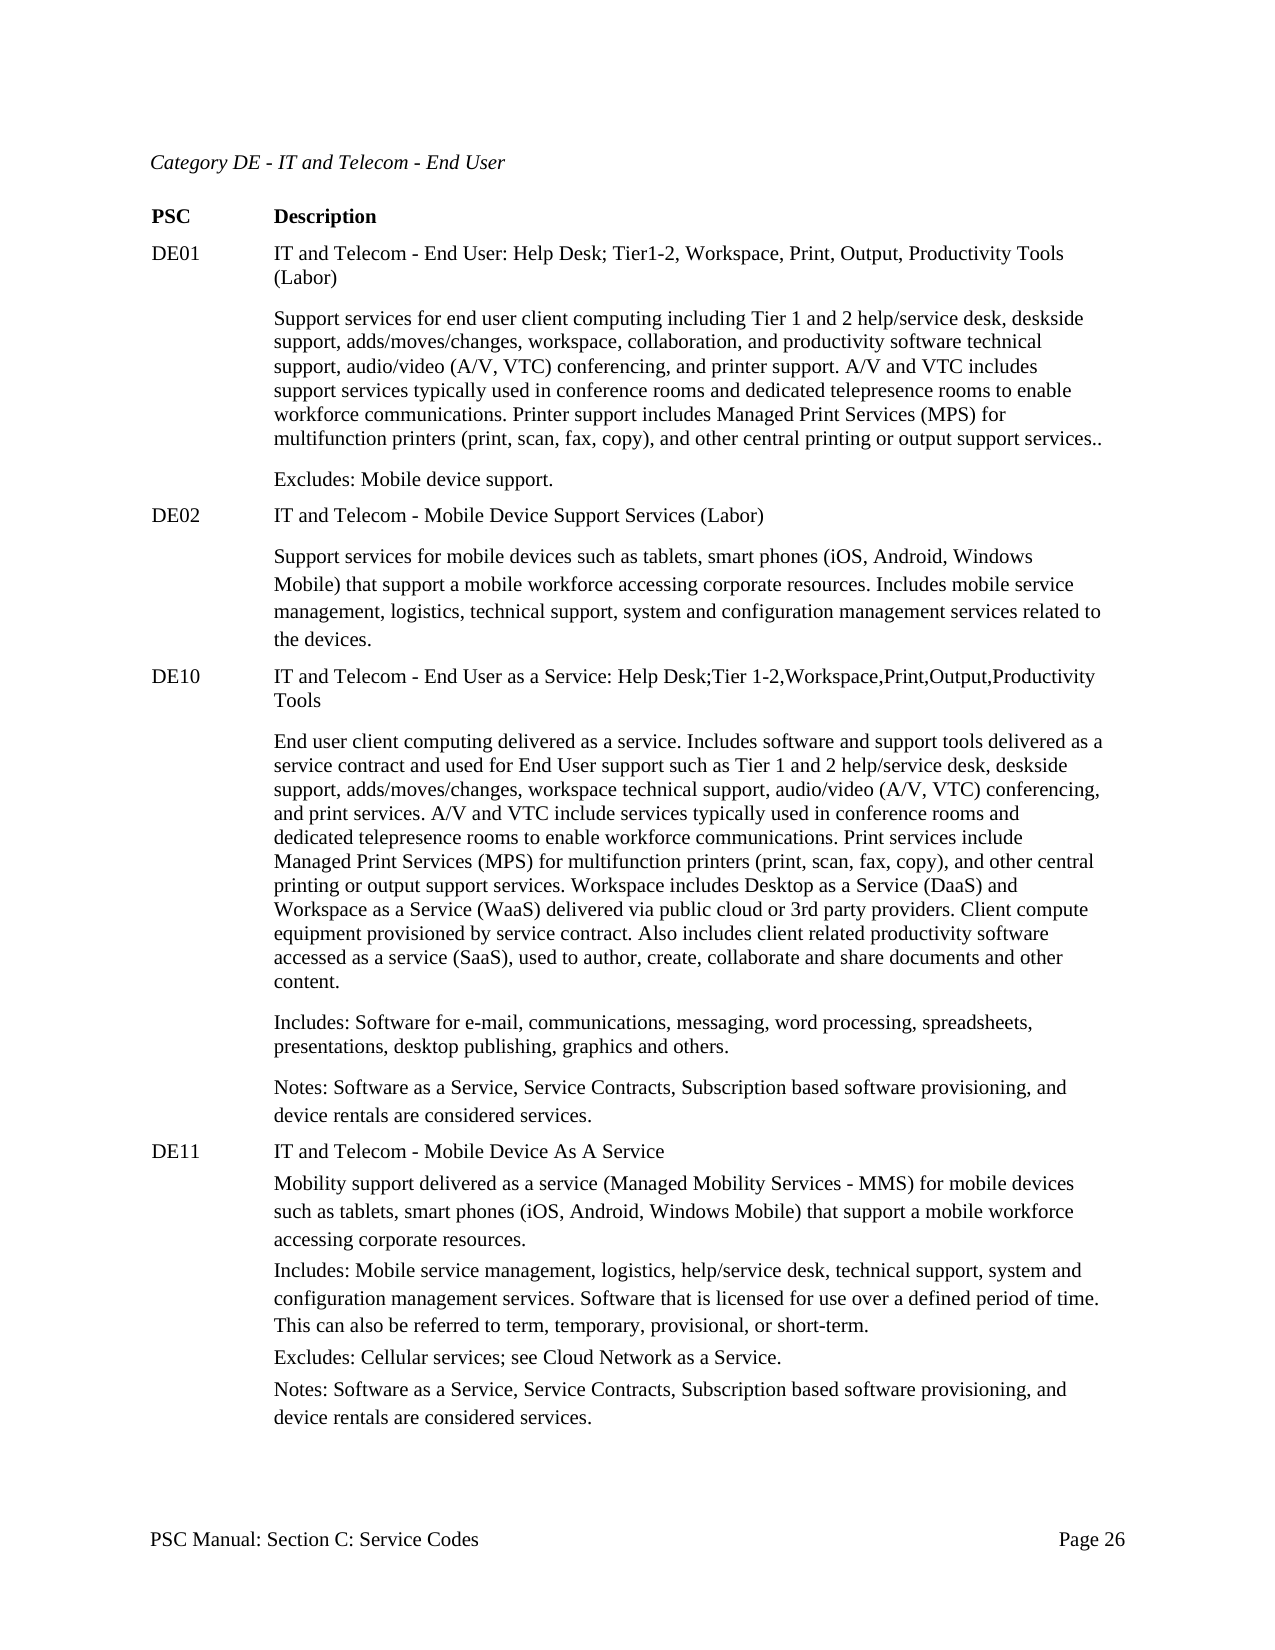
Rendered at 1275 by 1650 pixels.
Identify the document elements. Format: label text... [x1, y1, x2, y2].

table_header Description [263, 200, 1115, 235]
table_cell DE10 [141, 660, 262, 1134]
table_cell IT and Telecom - End User: Help Desk; Tier1-2, Workspace, Print, Output, Productivity Tools (Labor) Support services for end user client computing including Tier 1 and 2 help/service desk, deskside support, adds/moves/changes, workspace, collaboration, and productivity software technical support, audio/video (A/V, VTC) conferencing, and printer support. A/V and VTC includes support services typically used in conference rooms and dedicated telepresence rooms to enable workforce communications. Printer support includes Managed Print Services (MPS) for multifunction printers (print, scan, fax, copy), and other central printing or output support services.. Excludes: Mobile device support. [263, 236, 1115, 498]
table_cell IT and Telecom - Mobile Device As A Service Mobility support delivered as a service (Managed Mobility Services - MMS) for mobile devices such as tablets, smart phones (iOS, Android, Windows Mobile) that support a mobile workforce accessing corporate resources. Includes: Mobile service management, logistics, help/service desk, technical support, system and configuration management services. Software that is licensed for use over a defined period of time. This can also be referred to term, temporary, provisional, or short-term. Excludes: Cellular services; see Cloud Network as a Service. Notes: Software as a Service, Service Contracts, Subscription based software provisioning, and device rentals are considered services. [263, 1135, 1115, 1436]
table_cell IT and Telecom - End User as a Service: Help Desk;Tier 1-2,Workspace,Print,Output,Productivity Tools End user client computing delivered as a service. Includes software and support tools delivered as a service contract and used for End User support such as Tier 1 and 2 help/service desk, deskside support, adds/moves/changes, workspace technical support, audio/video (A/V, VTC) conferencing, and print services. A/V and VTC include services typically used in conference rooms and dedicated telepresence rooms to enable workforce communications. Print services include Managed Print Services (MPS) for multifunction printers (print, scan, fax, copy), and other central printing or output support services. Workspace includes Desktop as a Service (DaaS) and Workspace as a Service (WaaS) delivered via public cloud or 3rd party providers. Client compute equipment provisioned by service contract. Also includes client related productivity software accessed as a service (SaaS), used to author, create, collaborate and share documents and other content. Includes: Software for e-mail, communications, messaging, word processing, spreadsheets, presentations, desktop publishing, graphics and others. Notes: Software as a Service, Service Contracts, Subscription based software provisioning, and device rentals are considered services. [263, 660, 1115, 1134]
table_cell DE01 [141, 236, 262, 498]
subtitle Category DE - IT and Telecom - End User [150, 150, 1125, 174]
table_cell DE02 [141, 499, 262, 659]
table_cell IT and Telecom - Mobile Device Support Services (Labor) Support services for mobile devices such as tablets, smart phones (iOS, Android, Windows Mobile) that support a mobile workforce accessing corporate resources. Includes mobile service management, logistics, technical support, system and configuration management services related to the devices. [263, 499, 1115, 659]
table_header PSC [141, 200, 262, 235]
table_cell DE11 [141, 1135, 262, 1436]
